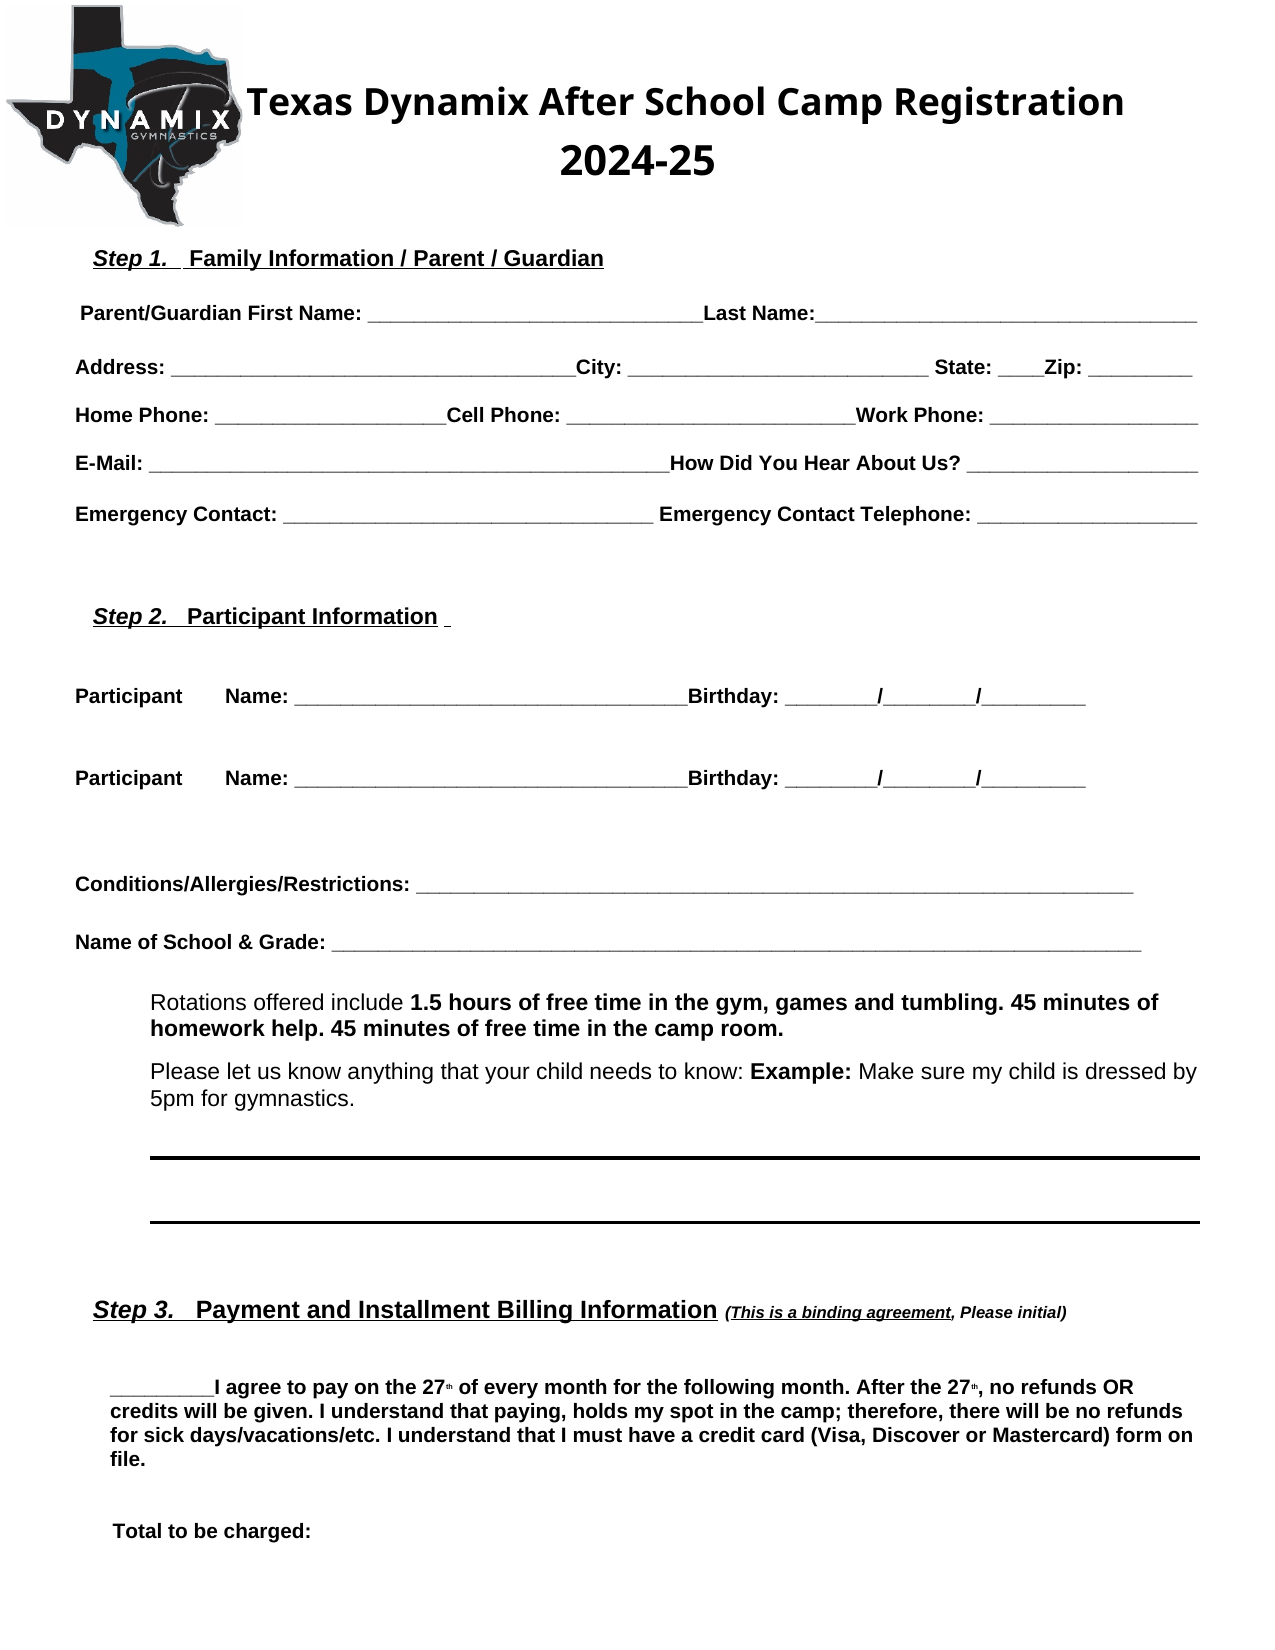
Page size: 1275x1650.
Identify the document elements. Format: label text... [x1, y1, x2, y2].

text Address: ___________________________________City: __________________________ State: ____Zip: _________ [75, 355, 1200, 379]
text Participant Name: __________________________________Birthday: ________/________/_________ [75, 765, 1200, 789]
text 2024-25 [75, 130, 1200, 187]
text Conditions/Allergies/Restrictions: ______________________________________________________________ [75, 871, 1200, 895]
text Step 2. Participant Information [93, 603, 1200, 630]
text _________I agree to pay on the 27th of every month for the following month. After the 27th, no refunds OR credits will be given. I understand that paying, holds my spot in the camp; therefore, there will be no refunds for sick days/vacations/etc. I understand that I must have a credit card (Visa, Discover or Mastercard) form on file. [110, 1375, 1200, 1471]
picture [125, 126, 243, 130]
text Total to be charged: [75, 1519, 1182, 1543]
text E-Mail: _____________________________________________How Did You Hear About Us? ____________________ [75, 451, 1200, 475]
text Parent/Guardian First Name: _____________________________Last Name:_________________________________ [75, 300, 1200, 326]
text Home Phone: ____________________Cell Phone: _________________________Work Phone: __________________ [75, 403, 1200, 427]
text Name of School & Grade: ______________________________________________________________________ [75, 930, 1200, 954]
text Participant Name: __________________________________Birthday: ________/________/_________ [75, 684, 1200, 708]
text Rotations offered include 1.5 hours of free time in the gym, games and tumbling. 45 minutes of homework help. 45 minutes of free time in the camp room. [150, 989, 1200, 1042]
text Emergency Contact: ________________________________ Emergency Contact Telephone: ___________________ [75, 502, 1200, 526]
text Step 1. Family Information / Parent / Guardian [93, 245, 1200, 271]
text Step 3. Payment and Installment Billing Information (This is a binding agreement, Please initial) [93, 1295, 1200, 1323]
text Please let us know anything that your child needs to know: Example: Make sure my child is dressed by 5pm for gymnastics. [150, 1058, 1200, 1111]
text Texas Dynamix After School Camp Registration [75, 75, 1200, 126]
picture [6, 5, 243, 227]
